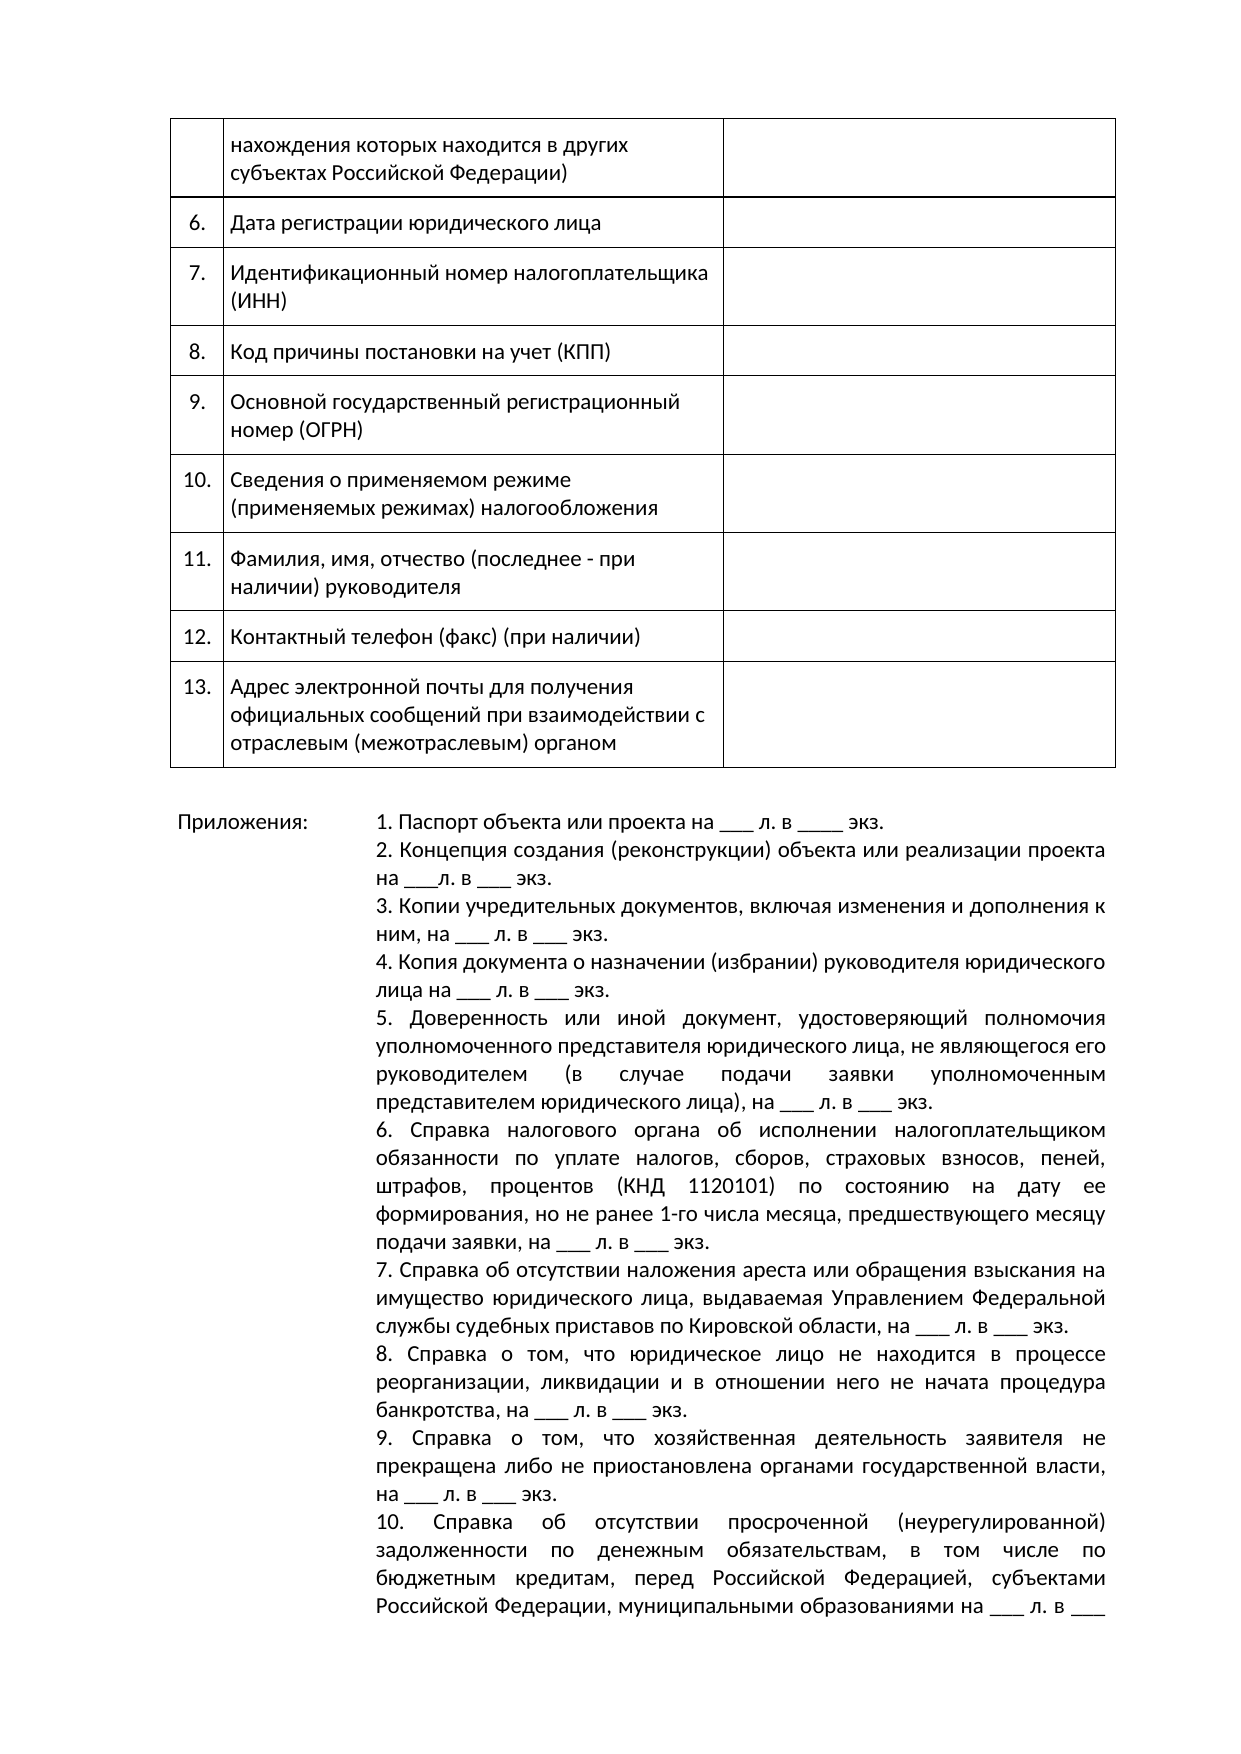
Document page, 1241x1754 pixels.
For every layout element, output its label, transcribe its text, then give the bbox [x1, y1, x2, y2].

table_cell Сведения о применяемом режиме (применяемых режимах) налогообложения [224, 455, 723, 532]
table_cell [724, 198, 1115, 247]
table_header Приложения: [171, 796, 369, 1630]
table_cell 5. [171, 119, 223, 196]
table_cell [724, 326, 1115, 375]
table_cell Дата регистрации юридического лица [224, 198, 723, 247]
table_cell Фамилия, имя, отчество (последнее - при наличии) руководителя [224, 533, 723, 610]
table_cell [724, 533, 1115, 610]
table_cell [724, 376, 1115, 454]
table_cell Код причины постановки на учет (КПП) [224, 326, 723, 375]
table_cell Адрес электронной почты для получения официальных сообщений при взаимодействии с отраслевым (межотраслевым) органом [224, 662, 723, 767]
table_cell 13. [171, 662, 223, 767]
table_cell [724, 119, 1115, 196]
table_cell [724, 248, 1115, 325]
table_cell Основной государственный регистрационный номер (ОГРН) [224, 376, 723, 454]
table_cell 6. [171, 198, 223, 247]
table_cell [724, 662, 1115, 767]
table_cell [224, 119, 723, 196]
table_cell 7. [171, 248, 223, 325]
table_cell 8. [171, 326, 223, 375]
table_cell Контактный телефон (факс) (при наличии) [224, 611, 723, 661]
table_cell [724, 611, 1115, 661]
table_cell 9. [171, 376, 223, 454]
table_cell [724, 455, 1115, 532]
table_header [369, 796, 1113, 1630]
table_cell 12. [171, 611, 223, 661]
table_cell 11. [171, 533, 223, 610]
table_cell Идентификационный номер налогоплательщика (ИНН) [224, 248, 723, 325]
table_cell 10. [171, 455, 223, 532]
